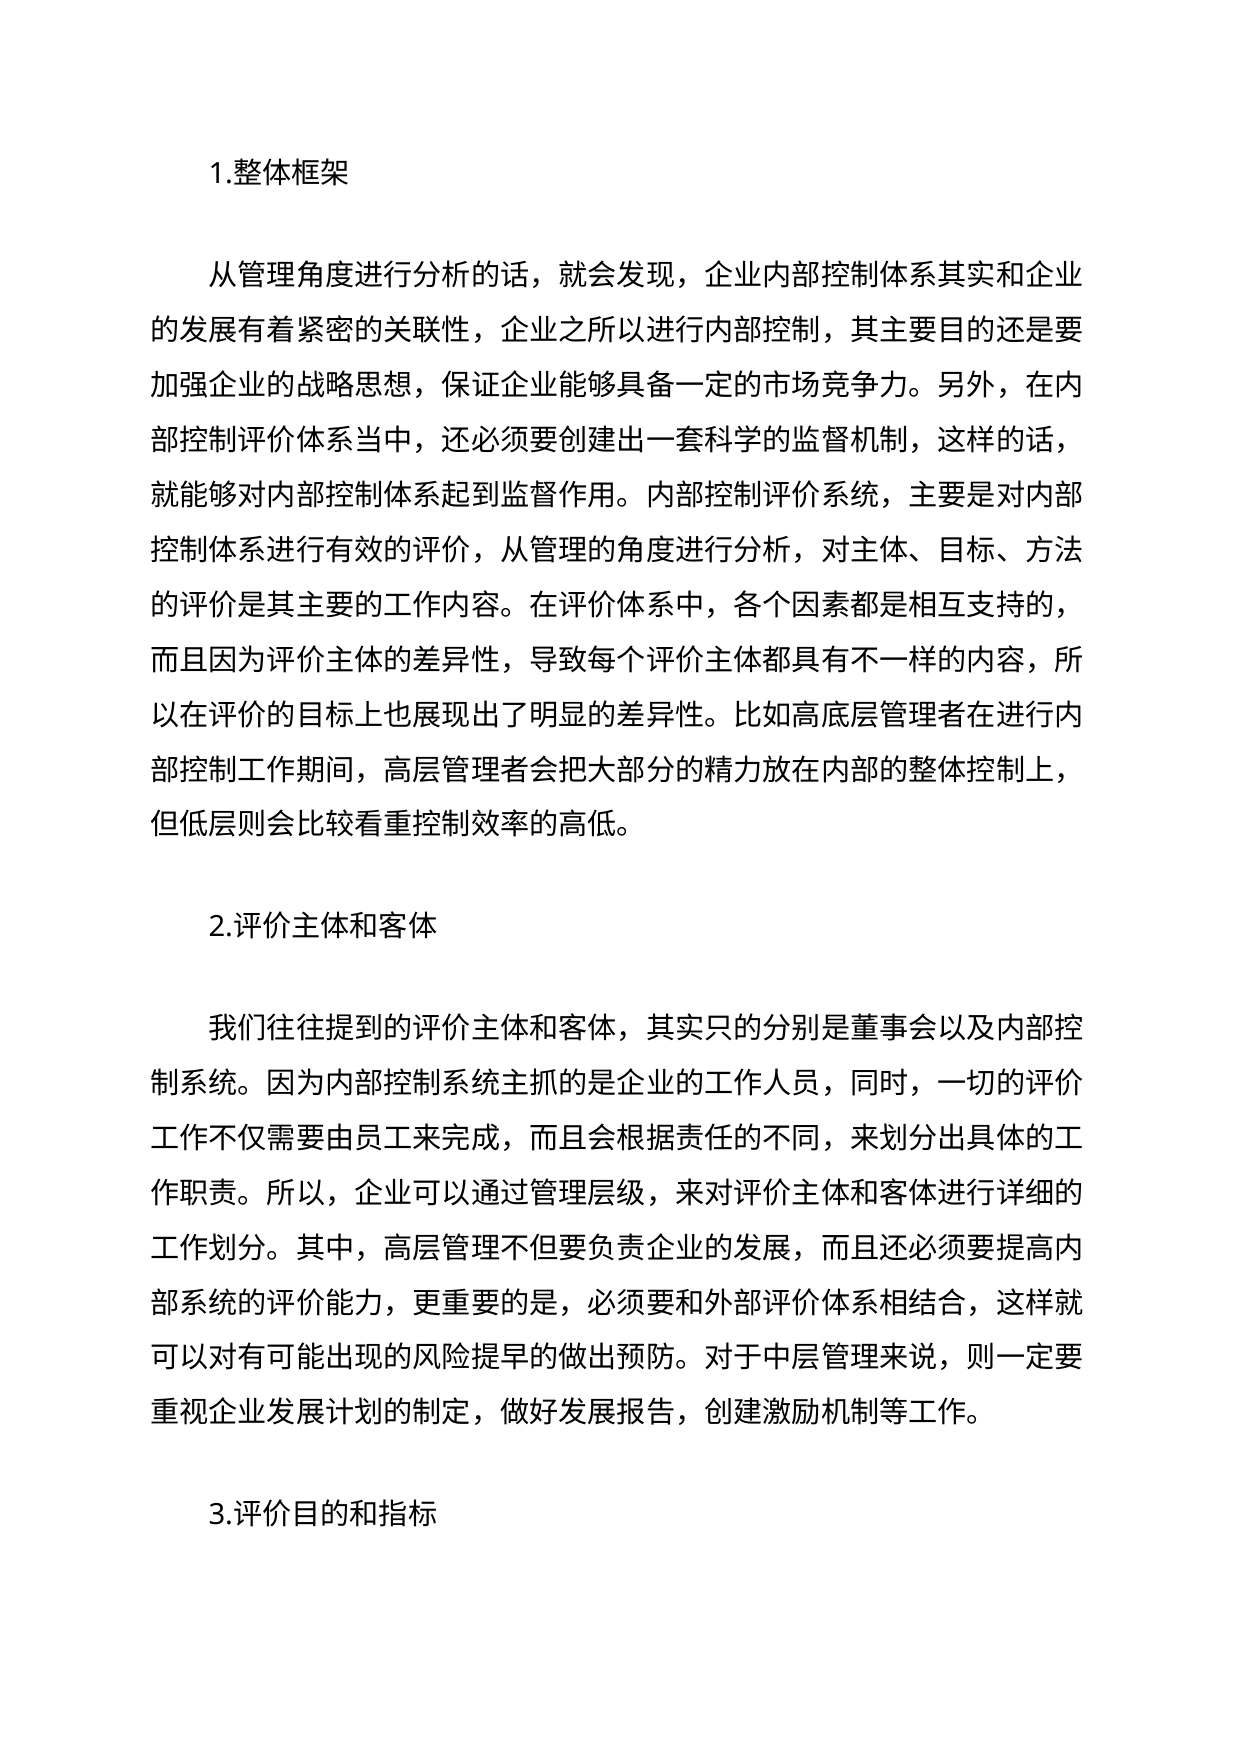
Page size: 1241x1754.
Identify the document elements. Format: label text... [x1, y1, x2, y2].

text 2.评价主体和客体 [150, 903, 1090, 945]
text 3.评价目的和指标 [150, 1491, 1090, 1533]
text 1.整体框架 [150, 150, 1090, 192]
text 我们往往提到的评价主体和客体，其实只的分别是董事会以及内部控制系统。因为内部控制系统主抓的是企业的工作人员，同时，一切的评价工作不仅需要由员工来完成，而且会根据责任的不同，来划分出具体的工作职责。所以，企业可以通过管理层级，来对评价主体和客体进行详细的工作划分。其中，高层管理不但要负责企业的发展，而且还必须要提高内部系统的评价能力，更重要的是，必须要和外部评价体系相结合，这样就可以对有可能出现的风险提早的做出预防。对于中层管理来说，则一定要重视企业发展计划的制定，做好发展报告，创建激励机制等工作。 [150, 1005, 1090, 1431]
text 从管理角度进行分析的话，就会发现，企业内部控制体系其实和企业的发展有着紧密的关联性，企业之所以进行内部控制，其主要目的还是要加强企业的战略思想，保证企业能够具备一定的市场竞争力。另外，在内部控制评价体系当中，还必须要创建出一套科学的监督机制，这样的话，就能够对内部控制体系起到监督作用。内部控制评价系统，主要是对内部控制体系进行有效的评价，从管理的角度进行分析，对主体、目标、方法的评价是其主要的工作内容。在评价体系中，各个因素都是相互支持的，而且因为评价主体的差异性，导致每个评价主体都具有不一样的内容，所以在评价的目标上也展现出了明显的差异性。比如高底层管理者在进行内部控制工作期间，高层管理者会把大部分的精力放在内部的整体控制上，但低层则会比较看重控制效率的高低。 [150, 252, 1090, 843]
